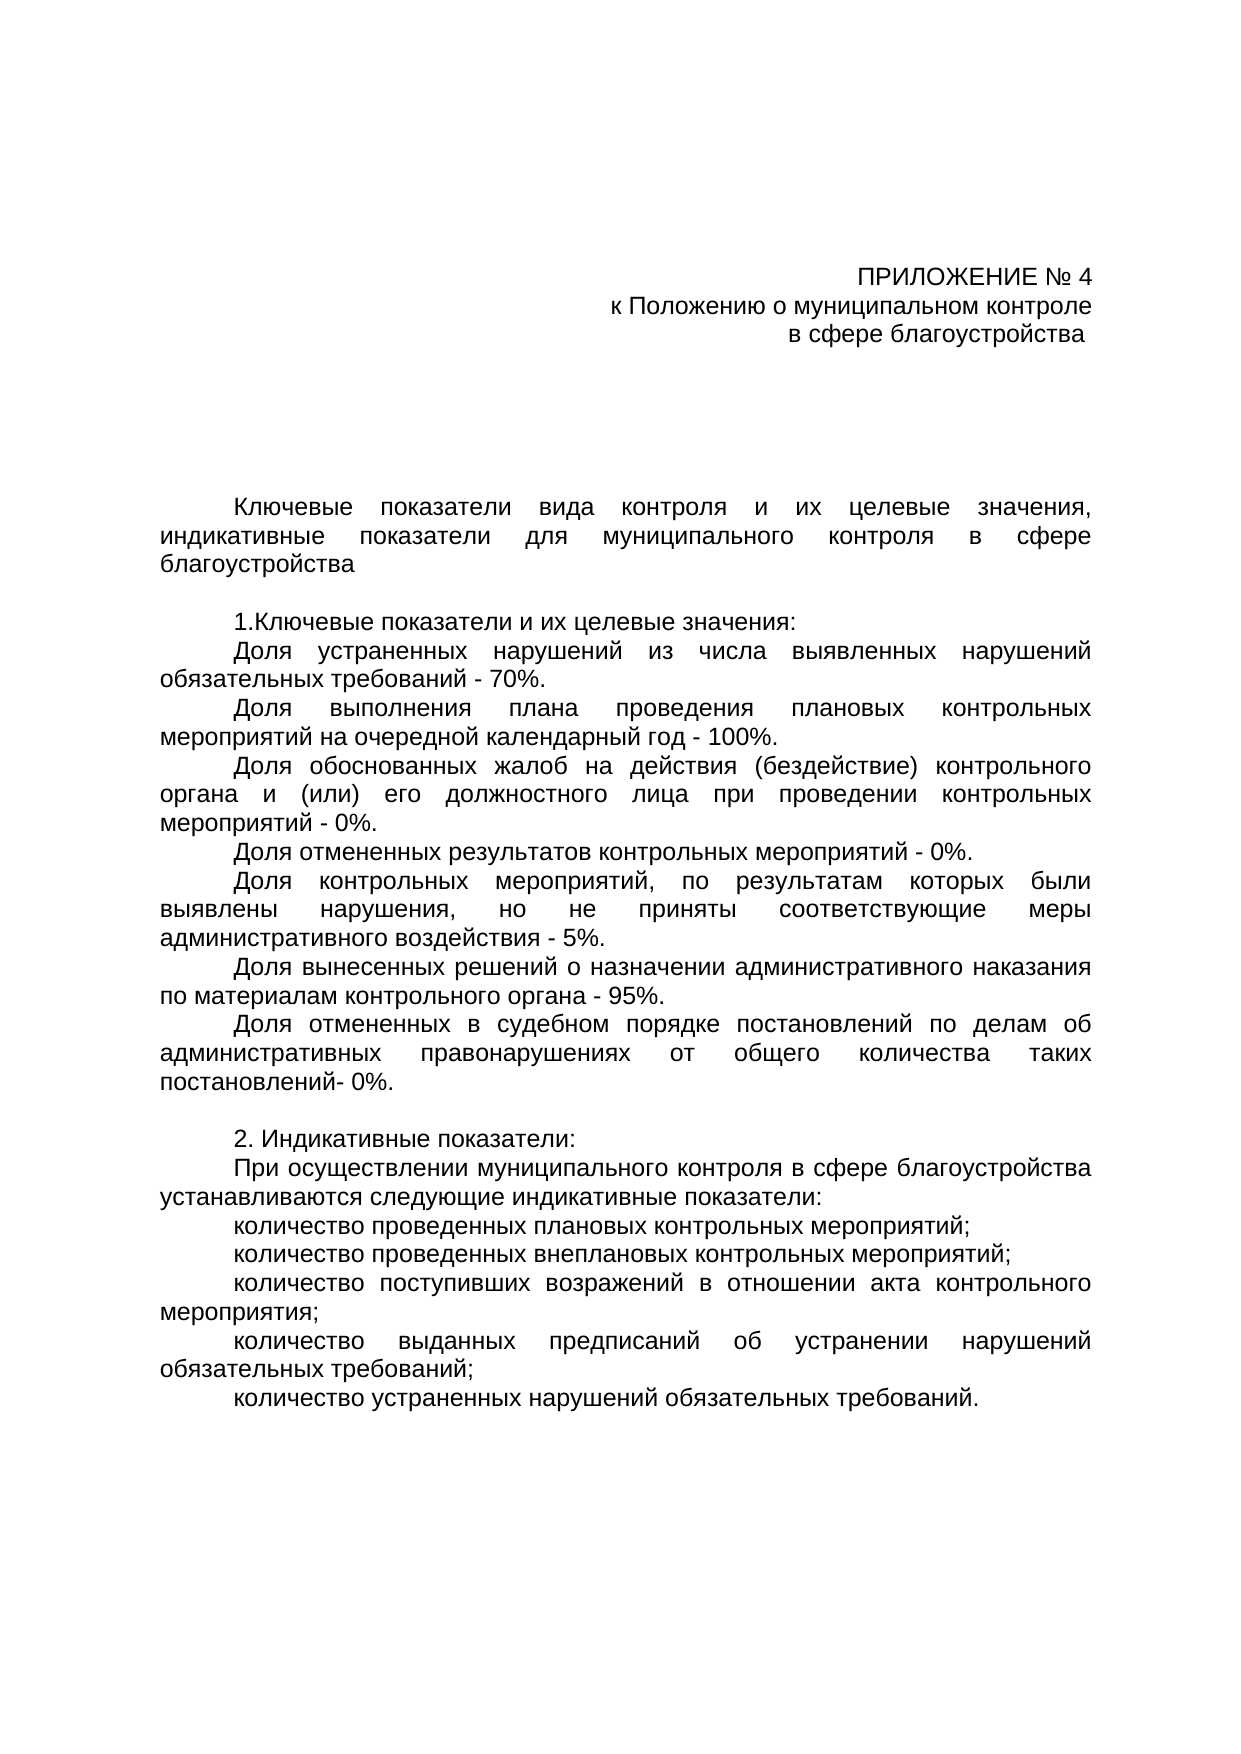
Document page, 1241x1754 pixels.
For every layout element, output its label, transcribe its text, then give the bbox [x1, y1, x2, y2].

text количество проведенных плановых контрольных мероприятий; [159, 1211, 1092, 1239]
text Доля отмененных результатов контрольных мероприятий - 0%. [159, 837, 1092, 866]
text 1.Ключевые показатели и их целевые значения: [159, 607, 1092, 636]
text Ключевые показатели вида контроля и их целевые значения, индикативные показатели для муниципального контроля в сфере благоустройства [159, 492, 1092, 578]
text количество выданных предписаний об устранении нарушений обязательных требований; [159, 1326, 1092, 1383]
text 2. Индикативные показатели: [159, 1124, 1092, 1153]
text При осуществлении муниципального контроля в сфере благоустройства устанавливаются следующие индикативные показатели: [159, 1153, 1092, 1211]
text количество поступивших возражений в отношении акта контрольного мероприятия; [159, 1268, 1092, 1326]
text Доля отмененных в судебном порядке постановлений по делам об административных правонарушениях от общего количества таких постановлений- 0%. [159, 1009, 1092, 1096]
text количество устраненных нарушений обязательных требований. [159, 1383, 1092, 1412]
text Доля вынесенных решений о назначении административного наказания по материалам контрольного органа - 95%. [159, 952, 1092, 1009]
text Доля обоснованных жалоб на действия (бездействие) контрольного органа и (или) его должностного лица при проведении контрольных мероприятий - 0%. [159, 751, 1092, 837]
text количество проведенных внеплановых контрольных мероприятий; [159, 1239, 1092, 1268]
text Доля контрольных мероприятий, по результатам которых были выявлены нарушения, но не приняты соответствующие меры административного воздействия - 5%. [159, 866, 1092, 952]
text ПРИЛОЖЕНИЕ № 4 [159, 262, 1092, 291]
text Доля устраненных нарушений из числа выявленных нарушений обязательных требований - 70%. [159, 636, 1092, 693]
text к Положению о муниципальном контроле [159, 291, 1092, 319]
text в сфере благоустройства [159, 319, 1092, 348]
text Доля выполнения плана проведения плановых контрольных мероприятий на очередной календарный год - 100%. [159, 693, 1092, 751]
